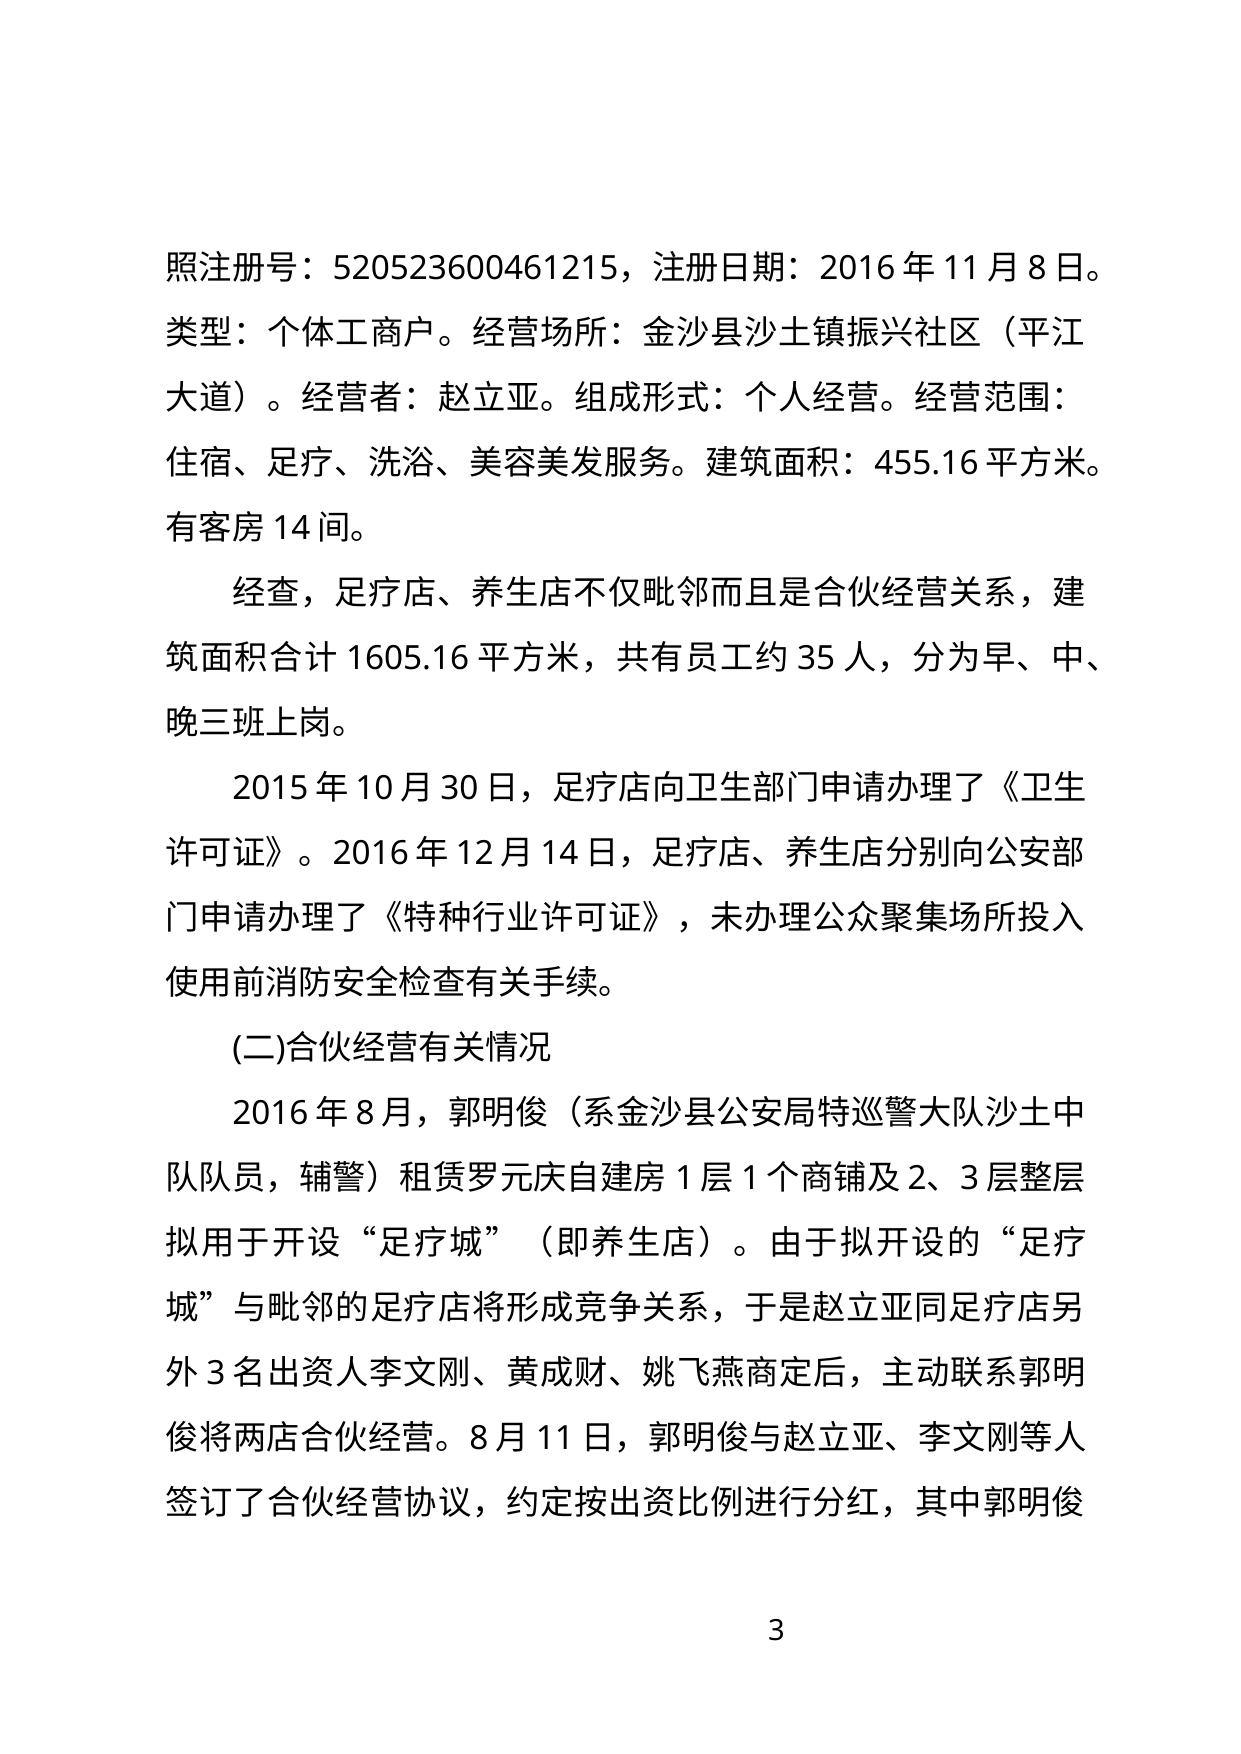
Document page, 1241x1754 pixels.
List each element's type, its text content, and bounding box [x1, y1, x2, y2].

list 2015年10月30日，足疗店向卫生部门申请办理了《卫生许可证》。2016年12月14日，足疗店、养生店分别向公安部门申请办理了《特种行业许可证》，未办理公众聚集场所投入使用前消防安全检查有关手续。 [165, 752, 1087, 1012]
list 经查，足疗店、养生店不仅毗邻而且是合伙经营关系，建筑面积合计1605.16平方米，共有员工约35人，分为早、中、晚三班上岗。 [165, 557, 1087, 752]
list (二)合伙经营有关情况 [165, 1012, 1087, 1077]
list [165, 232, 1087, 557]
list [165, 1077, 1087, 1532]
